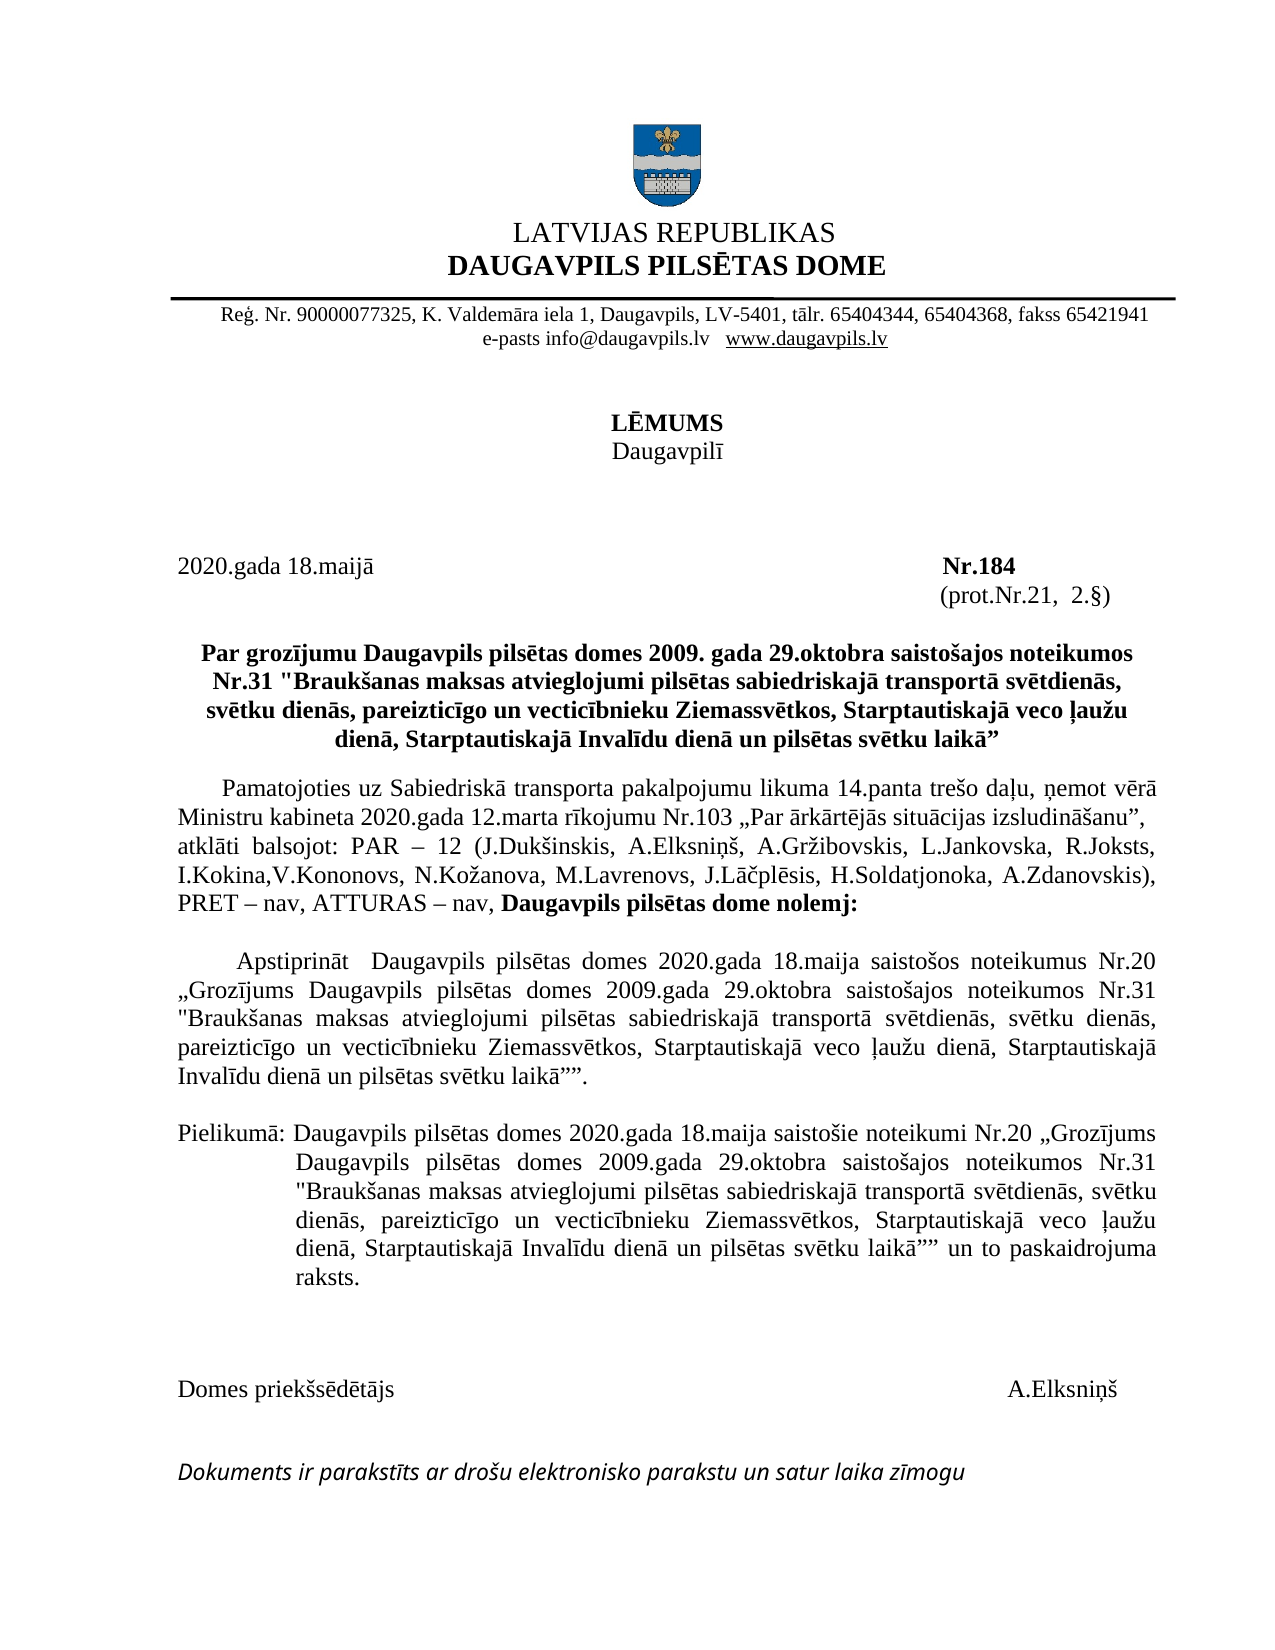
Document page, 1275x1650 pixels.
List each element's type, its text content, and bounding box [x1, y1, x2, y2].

text Domes priekšsēdētājs A.Elksniņš [177, 1374, 1157, 1402]
text Apstiprināt Daugavpils pilsētas domes 2020.gada 18.maija saistošos noteikumus Nr.20 „Grozījums Daugavpils pilsētas domes 2009.gada 29.oktobra saistošajos noteikumos Nr.31 "Braukšanas maksas atvieglojumi pilsētas sabiedriskajā transportā svētdienās, svētku dienās, pareizticīgo un vecticībnieku Ziemassvētkos, Starptautiskajā veco ļaužu dienā, Starptautiskajā Invalīdu dienā un pilsētas svētku laikā””. [177, 946, 1157, 1090]
text e-pasts info@daugavpils.lv www.daugavpils.lv [177, 326, 1192, 350]
text Reģ. Nr. 90000077325, K. Valdemāra iela 1, Daugavpils, LV-5401, tālr. 65404344, 65404368, fakss 65421941 [177, 282, 1192, 326]
title LATVIJAS REPUBLIKAS [177, 215, 1157, 248]
text Par grozījumu Daugavpils pilsētas domes 2009. gada 29.oktobra saistošajos noteikumos Nr.31 "Braukšanas maksas atvieglojumi pilsētas sabiedriskajā transportā svētdienās, svētku dienās, pareizticīgo un vecticībnieku Ziemassvētkos, Starptautiskajā veco ļaužu dienā, Starptautiskajā Invalīdu dienā un pilsētas svētku laikā” [177, 638, 1157, 753]
picture [627, 118, 707, 215]
text LĒMUMS [177, 408, 1157, 436]
text atklāti balsojot: PAR – 12 (J.Dukšinskis, A.Elksniņš, A.Gržibovskis, L.Jankovska, R.Joksts, I.Kokina,V.Kononovs, N.Kožanova, M.Lavrenovs, J.Lāčplēsis, H.Soldatjonoka, A.Zdanovskis), PRET – nav, ATTURAS – nav, Daugavpils pilsētas dome nolemj: [177, 831, 1157, 917]
text (prot.Nr.21, 2.§) [177, 580, 1157, 609]
text 2020.gada 18.maijā Nr.184 [177, 551, 1157, 580]
text Pamatojoties uz Sabiedriskā transporta pakalpojumu likuma 14.panta trešo daļu, ņemot vērā Ministru kabineta 2020.gada 12.marta rīkojumu Nr.103 „Par ārkārtējās situācijas izsludināšanu”, [177, 773, 1157, 831]
text Pielikumā: Daugavpils pilsētas domes 2020.gada 18.maija saistošie noteikumi Nr.20 „Grozījums Daugavpils pilsētas domes 2009.gada 29.oktobra saistošajos noteikumos Nr.31 "Braukšanas maksas atvieglojumi pilsētas sabiedriskajā transportā svētdienās, svētku dienās, pareizticīgo un vecticībnieku Ziemassvētkos, Starptautiskajā veco ļaužu dienā, Starptautiskajā Invalīdu dienā un pilsētas svētku laikā”” un to paskaidrojuma raksts. [177, 1118, 1157, 1291]
text Daugavpilī [177, 436, 1157, 465]
subtitle Dokuments ir parakstīts ar drošu elektronisko parakstu un satur laika zīmogu [177, 1456, 1157, 1487]
title DAUGAVPILS PILSĒTAS DOME [177, 248, 1157, 282]
